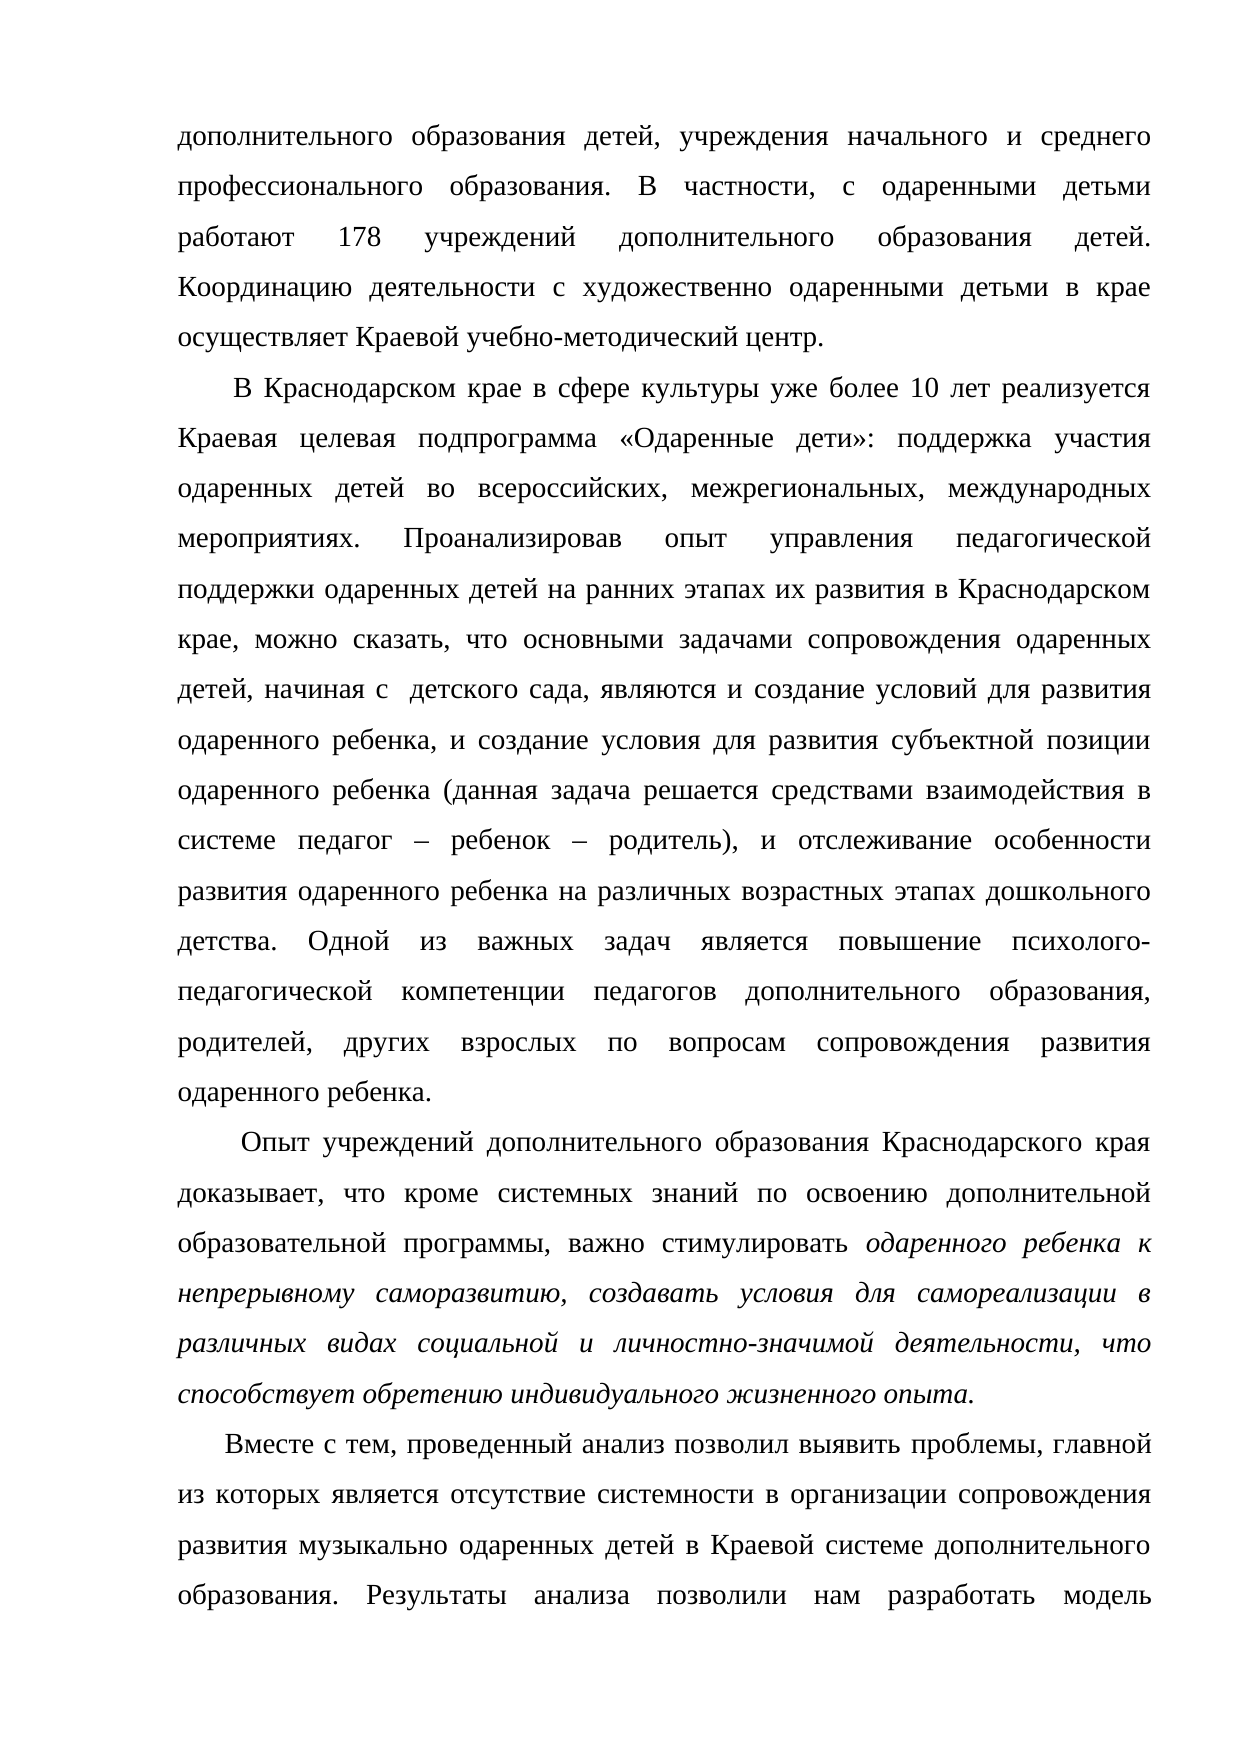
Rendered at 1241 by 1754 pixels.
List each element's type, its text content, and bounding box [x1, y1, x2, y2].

text Опыт учреждений дополнительного образования Краснодарского края доказывает, что кроме системных знаний по освоению дополнительной образовательной программы, важно стимулировать одаренного ребенка к непрерывному саморазвитию, создавать условия для самореализации в различных видах социальной и личностно-значимой деятельности, что способствует обретению индивидуального жизненного опыта. [177, 1124, 1152, 1409]
text В Краснодарском крае в сфере культуры уже более 10 лет реализуется Краевая целевая подпрограмма «Одаренные дети»: поддержка участия одаренных детей во всероссийских, межрегиональных, международных мероприятиях. Проанализировав опыт управления педагогической поддержки одаренных детей на ранних этапах их развития в Краснодарском крае, можно сказать, что основными задачами сопровождения одаренных детей, начиная с детского сада, являются и создание условий для развития одаренного ребенка, и создание условия для развития субъектной позиции одаренного ребенка (данная задача решается средствами взаимодействия в системе педагог – ребенок – родитель), и отслеживание особенности развития одаренного ребенка на различных возрастных этапах дошкольного детства. Одной из важных задач является повышение психолого-педагогической компетенции педагогов дополнительного образования, родителей, других взрослых по вопросам сопровождения развития одаренного ребенка. [177, 370, 1152, 1108]
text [177, 118, 1152, 353]
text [177, 1426, 1152, 1611]
